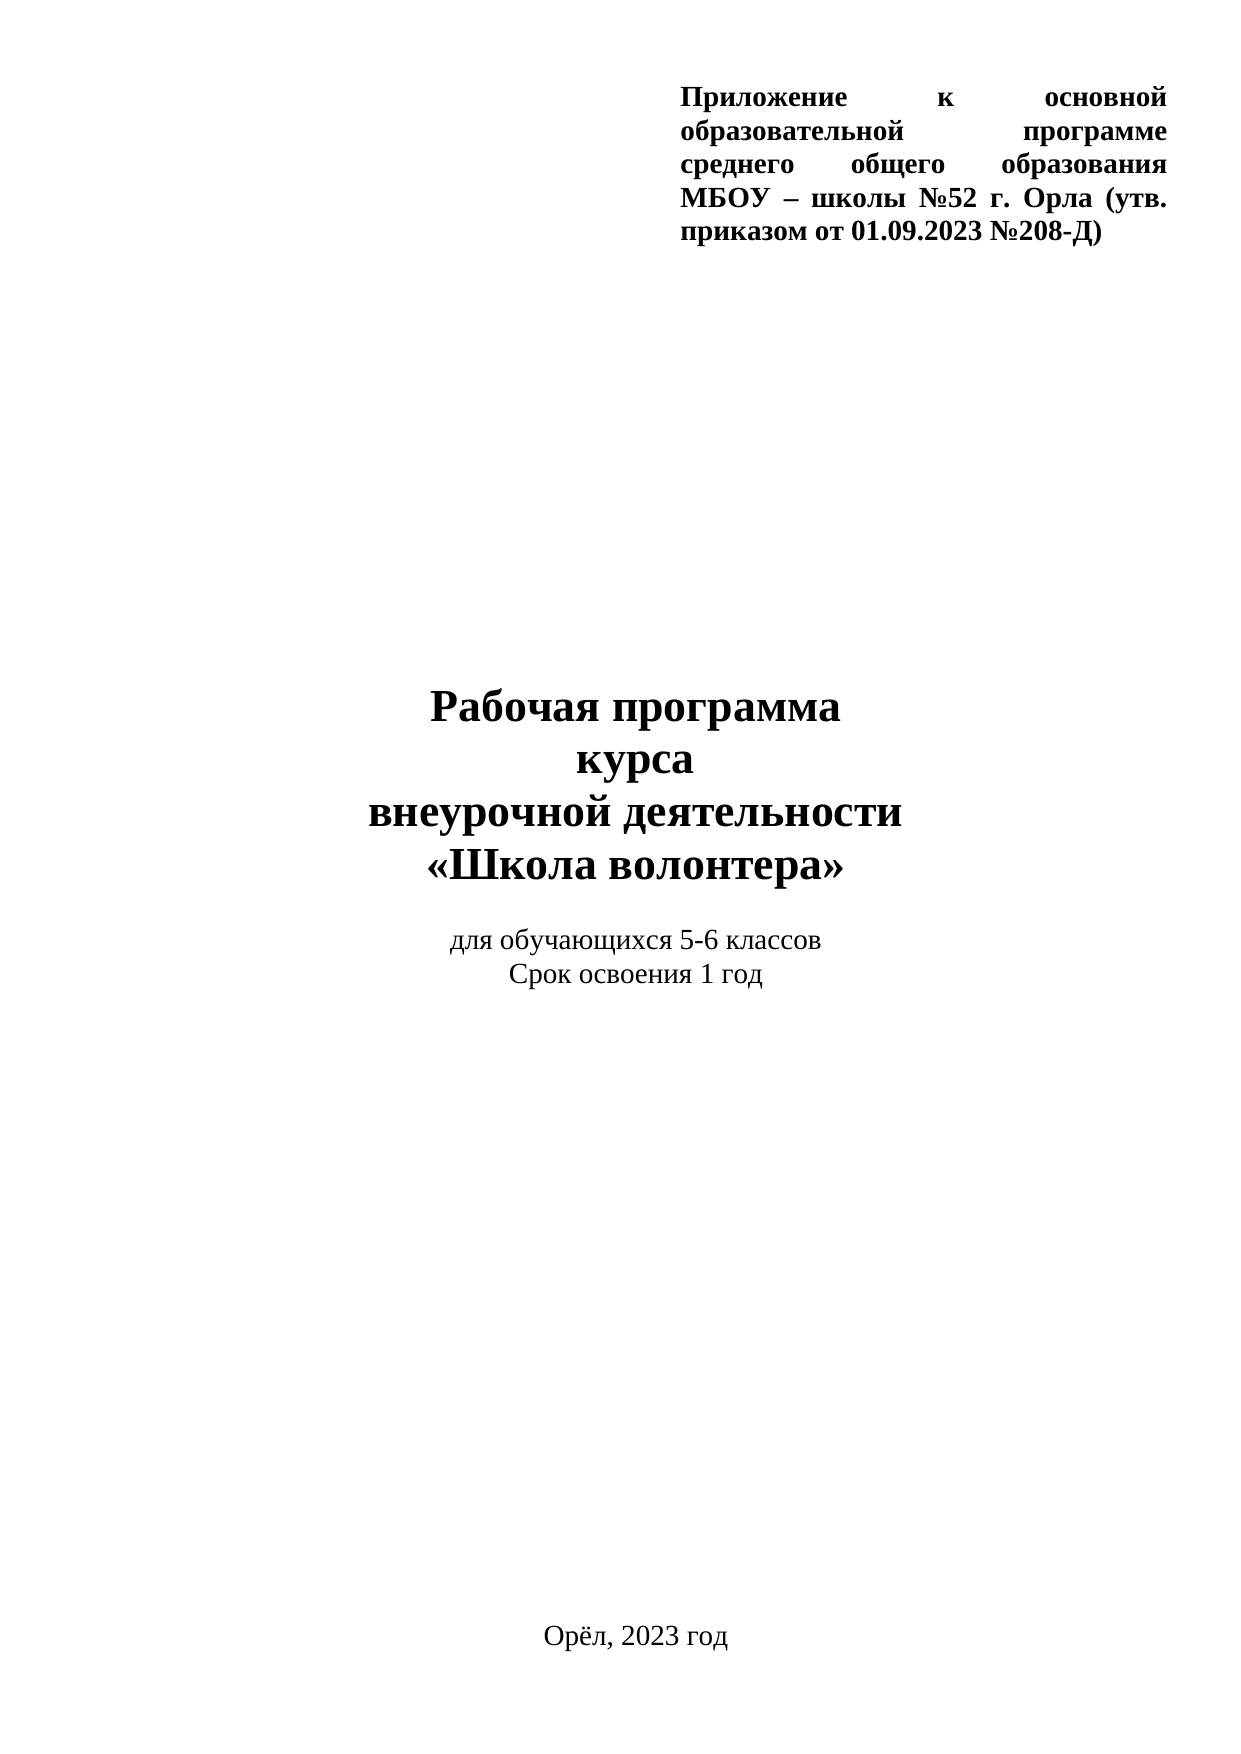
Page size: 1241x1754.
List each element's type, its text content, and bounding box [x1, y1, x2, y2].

text Рабочая программа [104, 678, 1167, 731]
text курса [104, 731, 1167, 783]
text внеурочной деятельности [104, 783, 1167, 836]
text Орёл, 2023 год [104, 1618, 1167, 1652]
text Срок освоения 1 год [104, 956, 1167, 989]
text для обучающихся 5-6 классов [104, 922, 1167, 956]
text «Школа волонтера» [104, 836, 1167, 889]
text Приложение к основной образовательной программе среднего общего образования МБОУ – школы №52 г. Орла (утв. приказом от 01.09.2023 №208-Д) [680, 79, 1167, 247]
